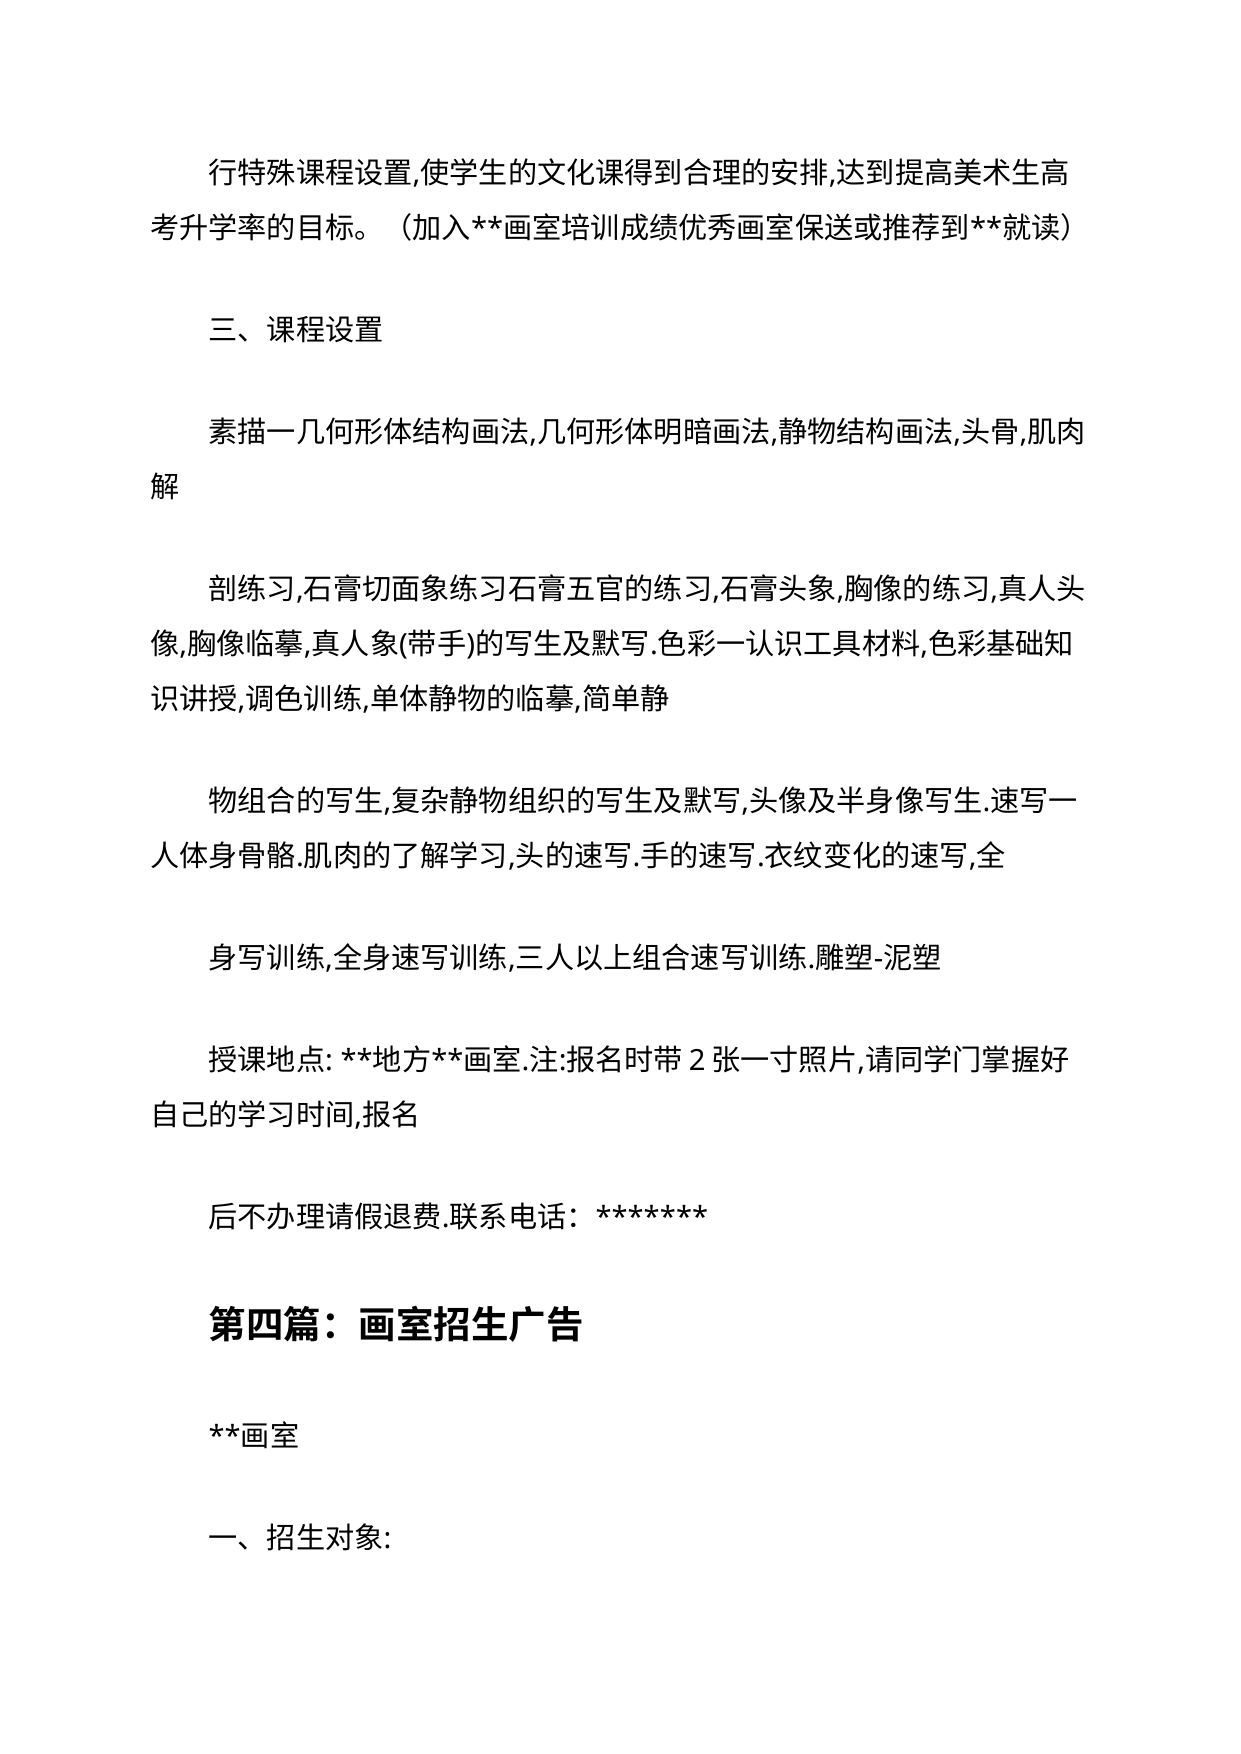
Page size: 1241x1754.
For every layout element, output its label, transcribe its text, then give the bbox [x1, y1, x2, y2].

text 剖练习,石膏切面象练习石膏五官的练习,石膏头象,胸像的练习,真人头像,胸像临摹,真人象(带手)的写生及默写.色彩一认识工具材料,色彩基础知识讲授,调色训练,单体静物的临摹,简单静 [150, 566, 1090, 718]
text 行特殊课程设置,使学生的文化课得到合理的安排,达到提高美术生高考升学率的目标。（加入**画室培训成绩优秀画室保送或推荐到**就读） [150, 150, 1090, 247]
text 身写训练,全身速写训练,三人以上组合速写训练.雕塑-泥塑 [150, 934, 1090, 977]
text 三、课程设置 [150, 307, 1090, 349]
text **画室 [150, 1413, 1090, 1455]
text 一、招生对象: [150, 1515, 1090, 1557]
text 后不办理请假退费.联系电话：******* [150, 1193, 1090, 1236]
text 第四篇：画室招生广告 [150, 1295, 1090, 1350]
text 物组合的写生,复杂静物组织的写生及默写,头像及半身像写生.速写一人体身骨骼.肌肉的了解学习,头的速写.手的速写.衣纹变化的速写,全 [150, 777, 1090, 875]
text 素描一几何形体结构画法,几何形体明暗画法,静物结构画法,头骨,肌肉解 [150, 409, 1090, 506]
text 授课地点: **地方**画室.注:报名时带2张一寸照片,请同学门掌握好自己的学习时间,报名 [150, 1036, 1090, 1134]
